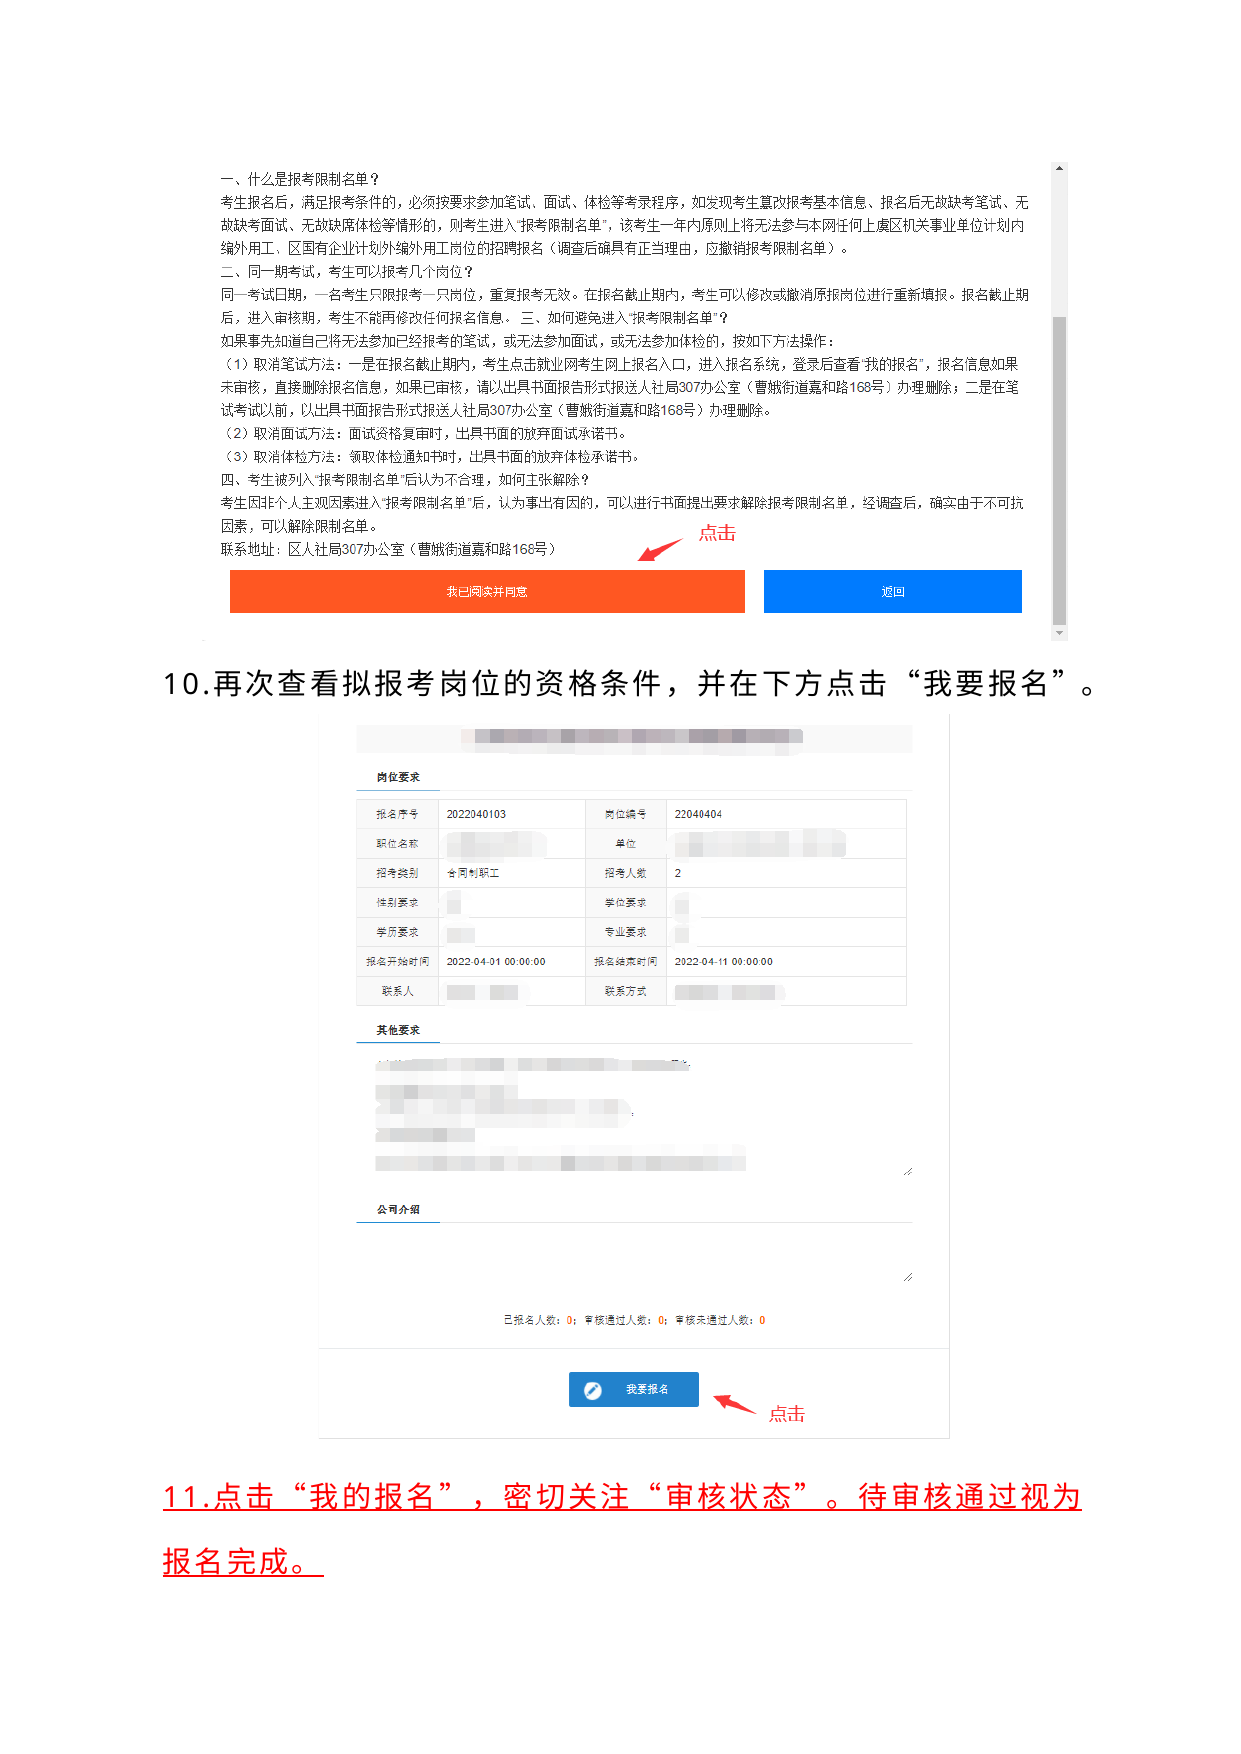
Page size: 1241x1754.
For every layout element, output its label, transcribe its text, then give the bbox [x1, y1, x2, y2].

picture [202, 162, 1068, 641]
picture [318, 714, 951, 1440]
text 11.点击“我的报名”，密切关注“审核状态”。待审核通过视为报名完成。 [162, 1462, 1107, 1592]
text 10.再次查看拟报考岗位的资格条件，并在下方点击“我要报名”。 [162, 649, 1107, 714]
